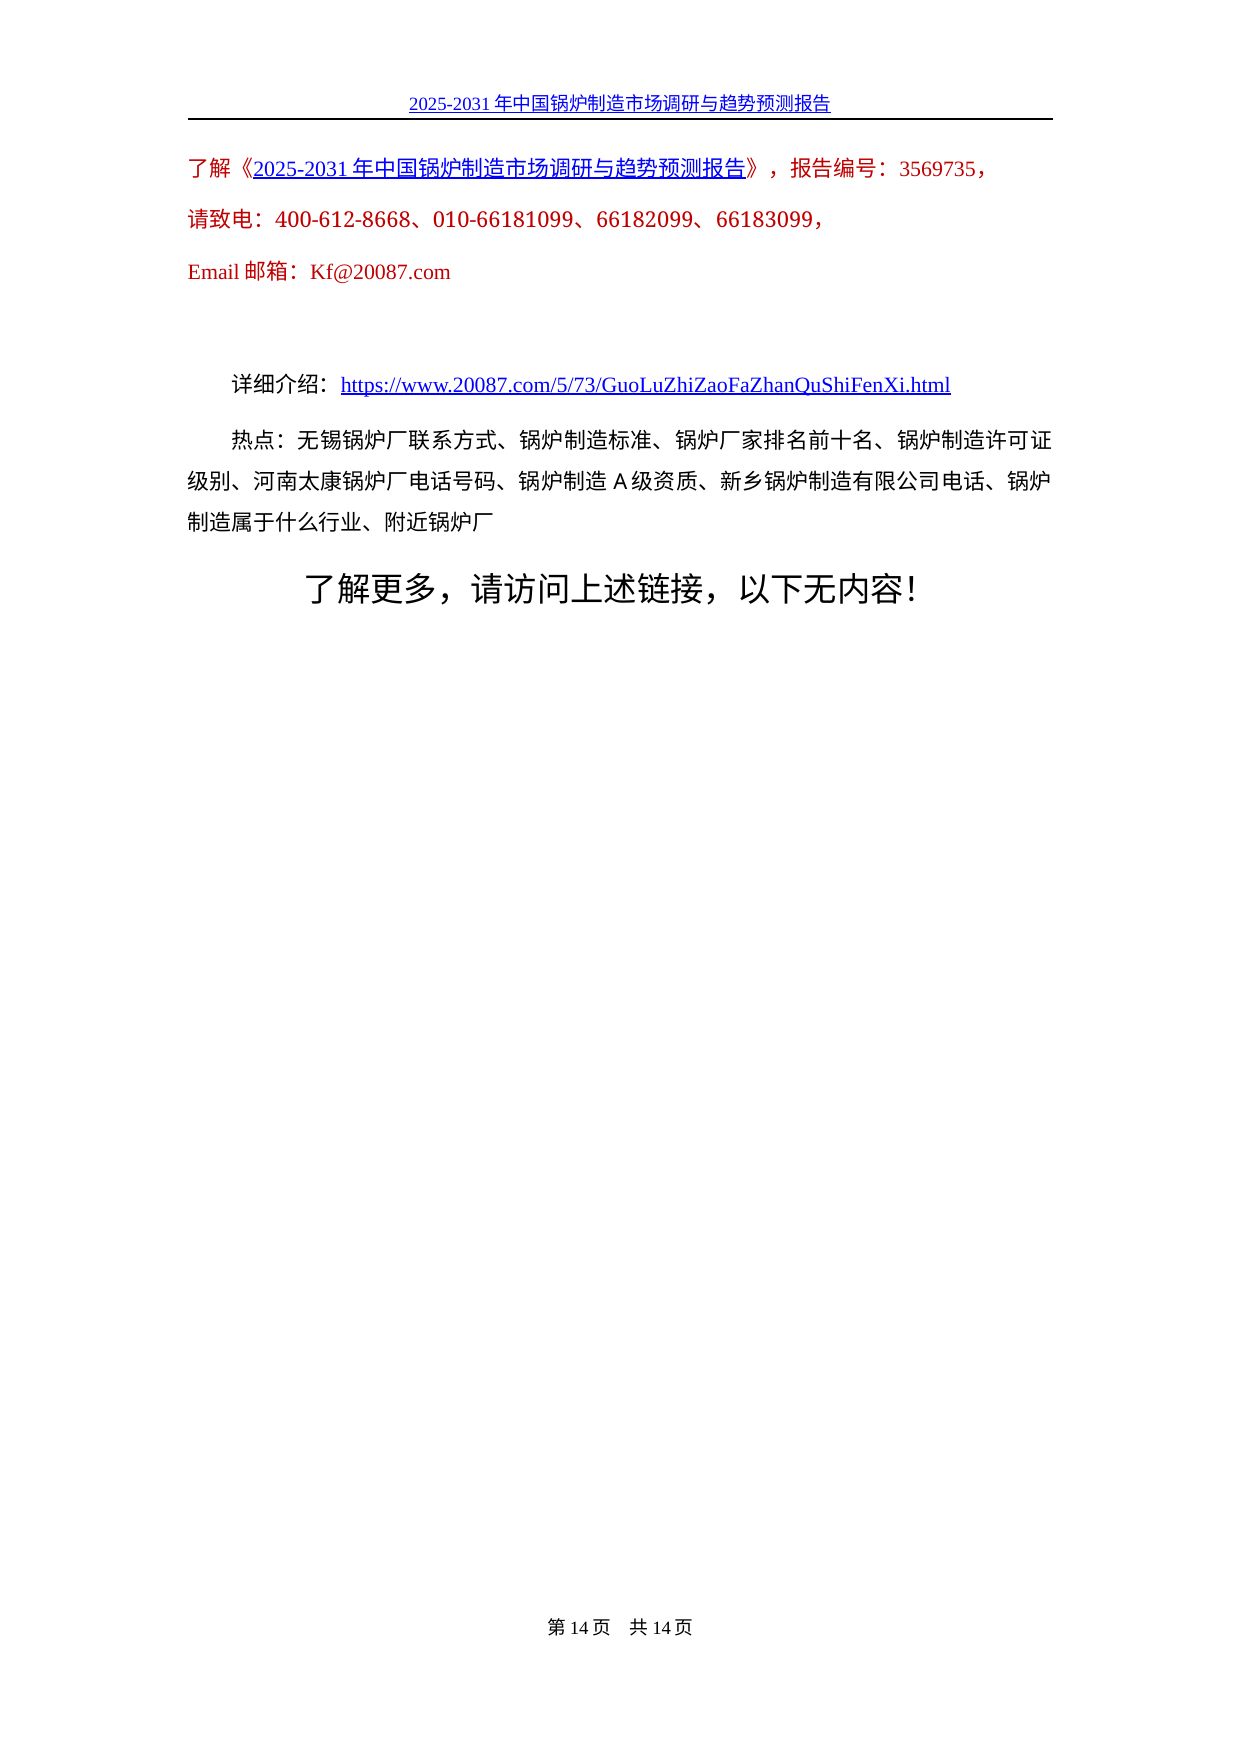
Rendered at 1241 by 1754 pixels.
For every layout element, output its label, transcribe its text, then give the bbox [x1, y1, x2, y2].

text 热点：无锡锅炉厂联系方式、锅炉制造标准、锅炉厂家排名前十名、锅炉制造许可证级别、河南太康锅炉厂电话号码、锅炉制造A级资质、新乡锅炉制造有限公司电话、锅炉制造属于什么行业、附近锅炉厂 [187, 423, 1053, 537]
text 了解《2025-2031年中国锅炉制造市场调研与趋势预测报告》，报告编号：3569735， [187, 150, 1053, 183]
text 请致电：400-612-8668、010-66181099、66182099、66183099， [187, 202, 1053, 234]
text Email邮箱：Kf@20087.com [187, 253, 1053, 286]
text 详细介绍：https://www.20087.com/5/73/GuoLuZhiZaoFaZhanQuShiFenXi.html [187, 366, 1053, 399]
title 了解更多，请访问上述链接，以下无内容！ [187, 554, 1053, 619]
